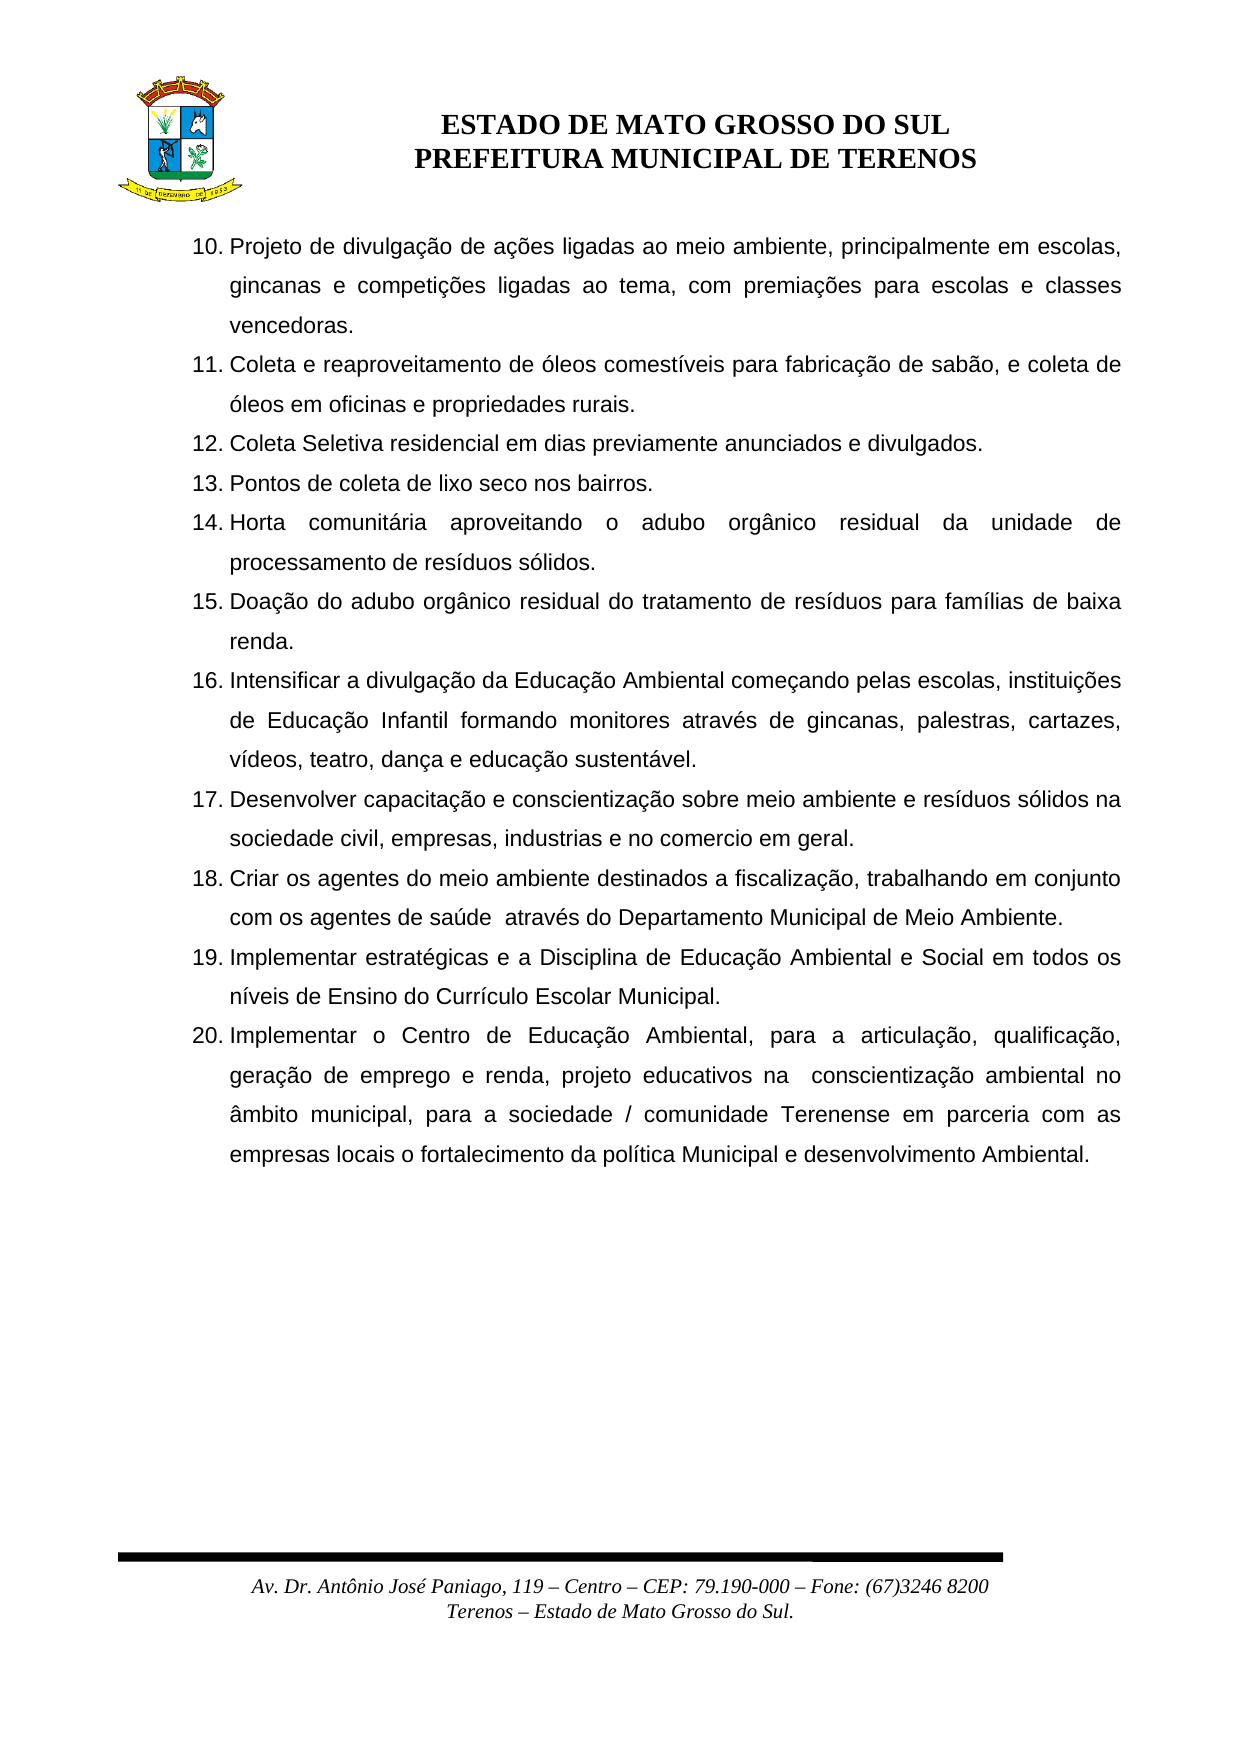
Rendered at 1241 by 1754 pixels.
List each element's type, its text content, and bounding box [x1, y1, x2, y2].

list Intensificar a divulgação da Educação Ambiental começando pelas escolas, instituições de Educação Infantil formando monitores através de gincanas, palestras, cartazes, vídeos, teatro, dança e educação sustentável. [192, 667, 1122, 772]
list Coleta Seletiva residencial em dias previamente anunciados e divulgados. [192, 430, 1122, 457]
list Desenvolver capacitação e conscientização sobre meio ambiente e resíduos sólidos na sociedade civil, empresas, industrias e no comercio em geral. [192, 786, 1122, 851]
list Pontos de coleta de lixo seco nos bairros. [192, 470, 1122, 496]
list Doação do adubo orgânico residual do tratamento de resíduos para famílias de baixa renda. [192, 588, 1122, 654]
list Projeto de divulgação de ações ligadas ao meio ambiente, principalmente em escolas, gincanas e competições ligadas ao tema, com premiações para escolas e classes vencedoras. [192, 233, 1122, 338]
list Horta comunitária aproveitando o adubo orgânico residual da unidade de processamento de resíduos sólidos. [192, 509, 1122, 575]
list Coleta e reaproveitamento de óleos comestíveis para fabricação de sabão, e coleta de óleos em oficinas e propriedades rurais. [192, 351, 1122, 417]
list Criar os agentes do meio ambiente destinados a fiscalização, trabalhando em conjunto com os agentes de saúde através do Departamento Municipal de Meio Ambiente. [192, 864, 1122, 930]
picture [118, 73, 243, 204]
list Implementar estratégicas e a Disciplina de Educação Ambiental e Social em todos os níveis de Ensino do Currículo Escolar Municipal. [192, 943, 1122, 1009]
list Implementar o Centro de Educação Ambiental, para a articulação, qualificação, geração de emprego e renda, projeto educativos na conscientização ambiental no âmbito municipal, para a sociedade / comunidade Terenense em parceria com as empresas locais o fortalecimento da política Municipal e desenvolvimento Ambiental. [192, 1022, 1122, 1167]
